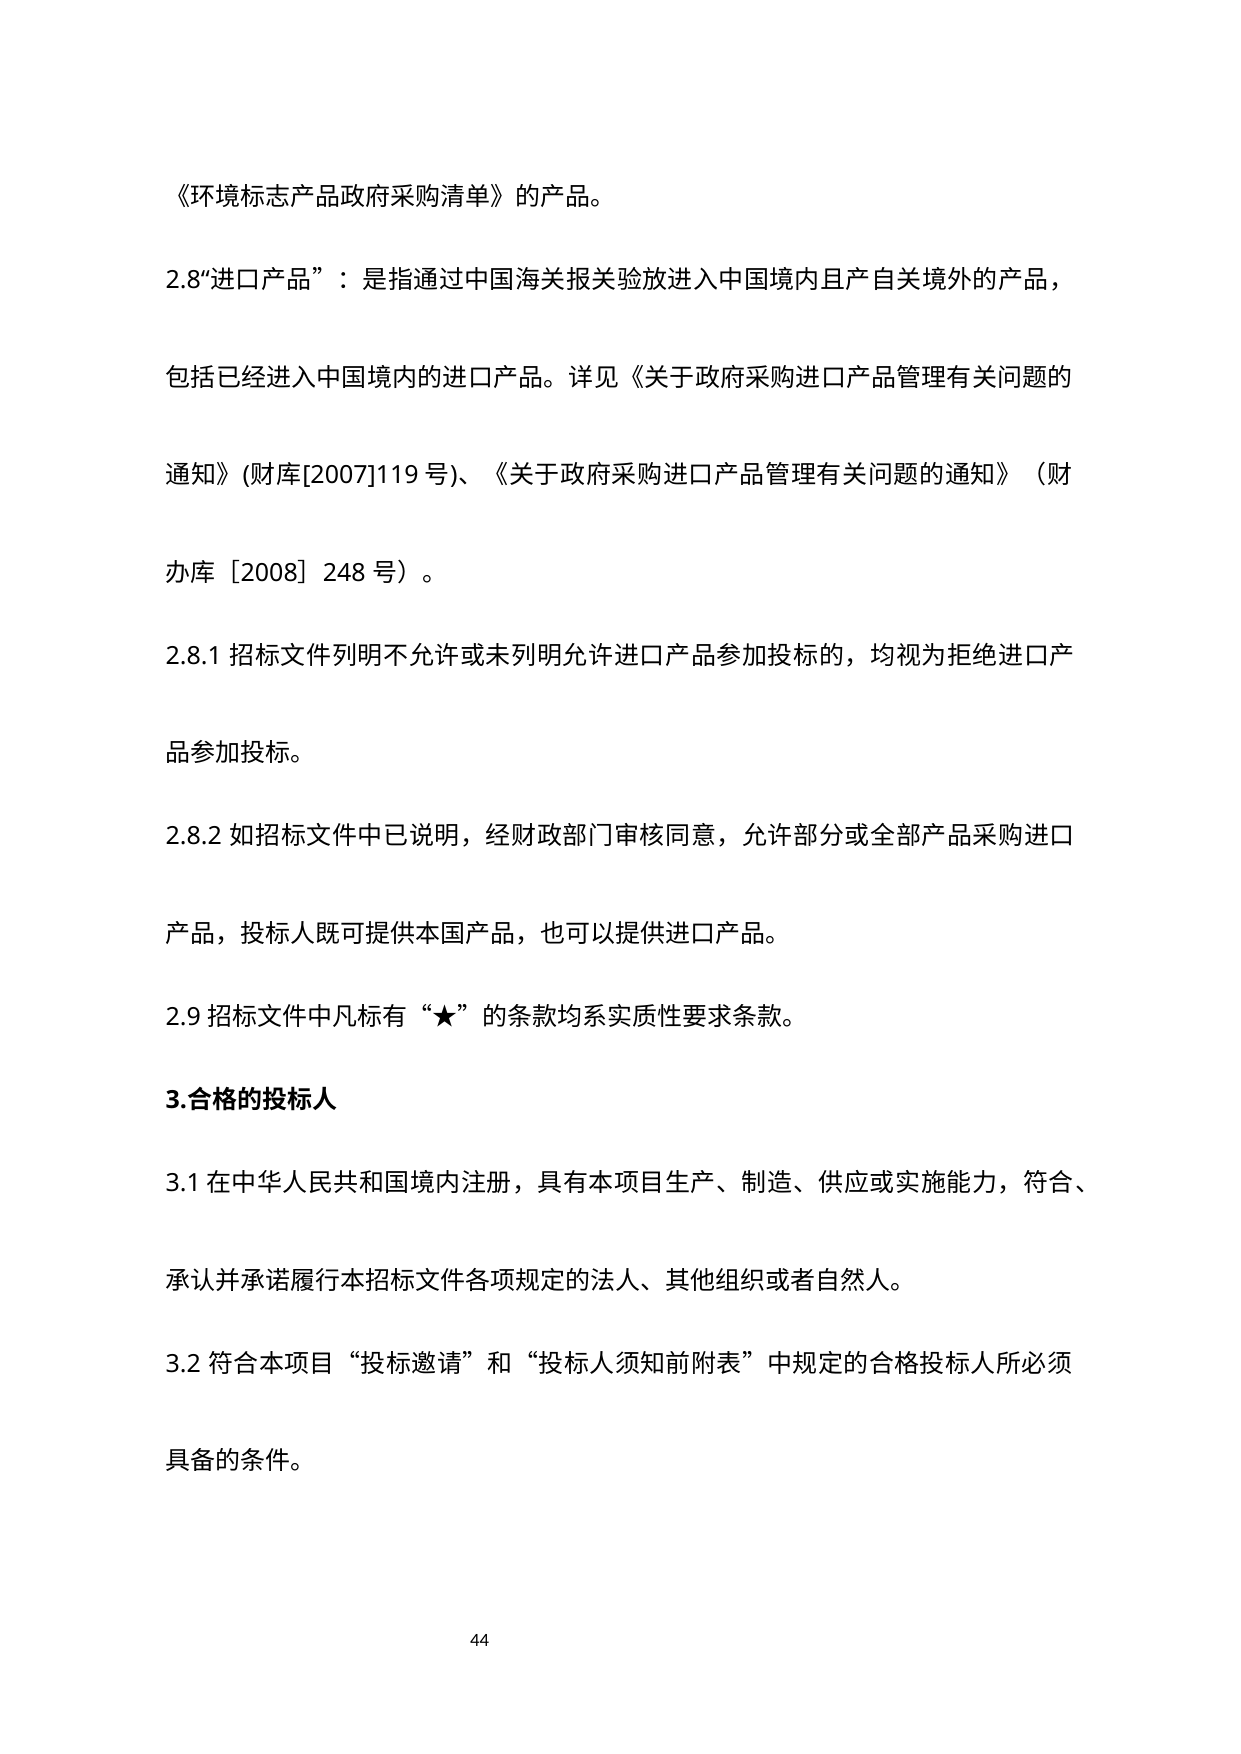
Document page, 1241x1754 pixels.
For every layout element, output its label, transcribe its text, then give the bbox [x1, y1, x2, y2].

list 3.1在中华人民共和国境内注册，具有本项目生产、制造、供应或实施能力，符合、承认并承诺履行本招标文件各项规定的法人、其他组织或者自然人。 [165, 1148, 1075, 1311]
text 3.2 符合本项目“投标邀请”和“投标人须知前附表”中规定的合格投标人所必须具备的条件。 [165, 1329, 1075, 1491]
text 2.8.1 招标文件列明不允许或未列明允许进口产品参加投标的，均视为拒绝进口产品参加投标。 [165, 621, 1075, 783]
text 2.9 招标文件中凡标有“★”的条款均系实质性要求条款。 [165, 982, 1075, 1047]
text 2.8.2 如招标文件中已说明，经财政部门审核同意，允许部分或全部产品采购进口产品，投标人既可提供本国产品，也可以提供进口产品。 [165, 801, 1075, 964]
text 3.合格的投标人 [165, 1065, 1075, 1130]
text 2.8“进口产品”：是指通过中国海关报关验放进入中国境内且产自关境外的产品，包括已经进入中国境内的进口产品。详见《关于政府采购进口产品管理有关问题的通知》(财库[2007]119号)、《关于政府采购进口产品管理有关问题的通知》（财办库［2008］248 号）。 [165, 245, 1075, 603]
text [165, 162, 1075, 227]
